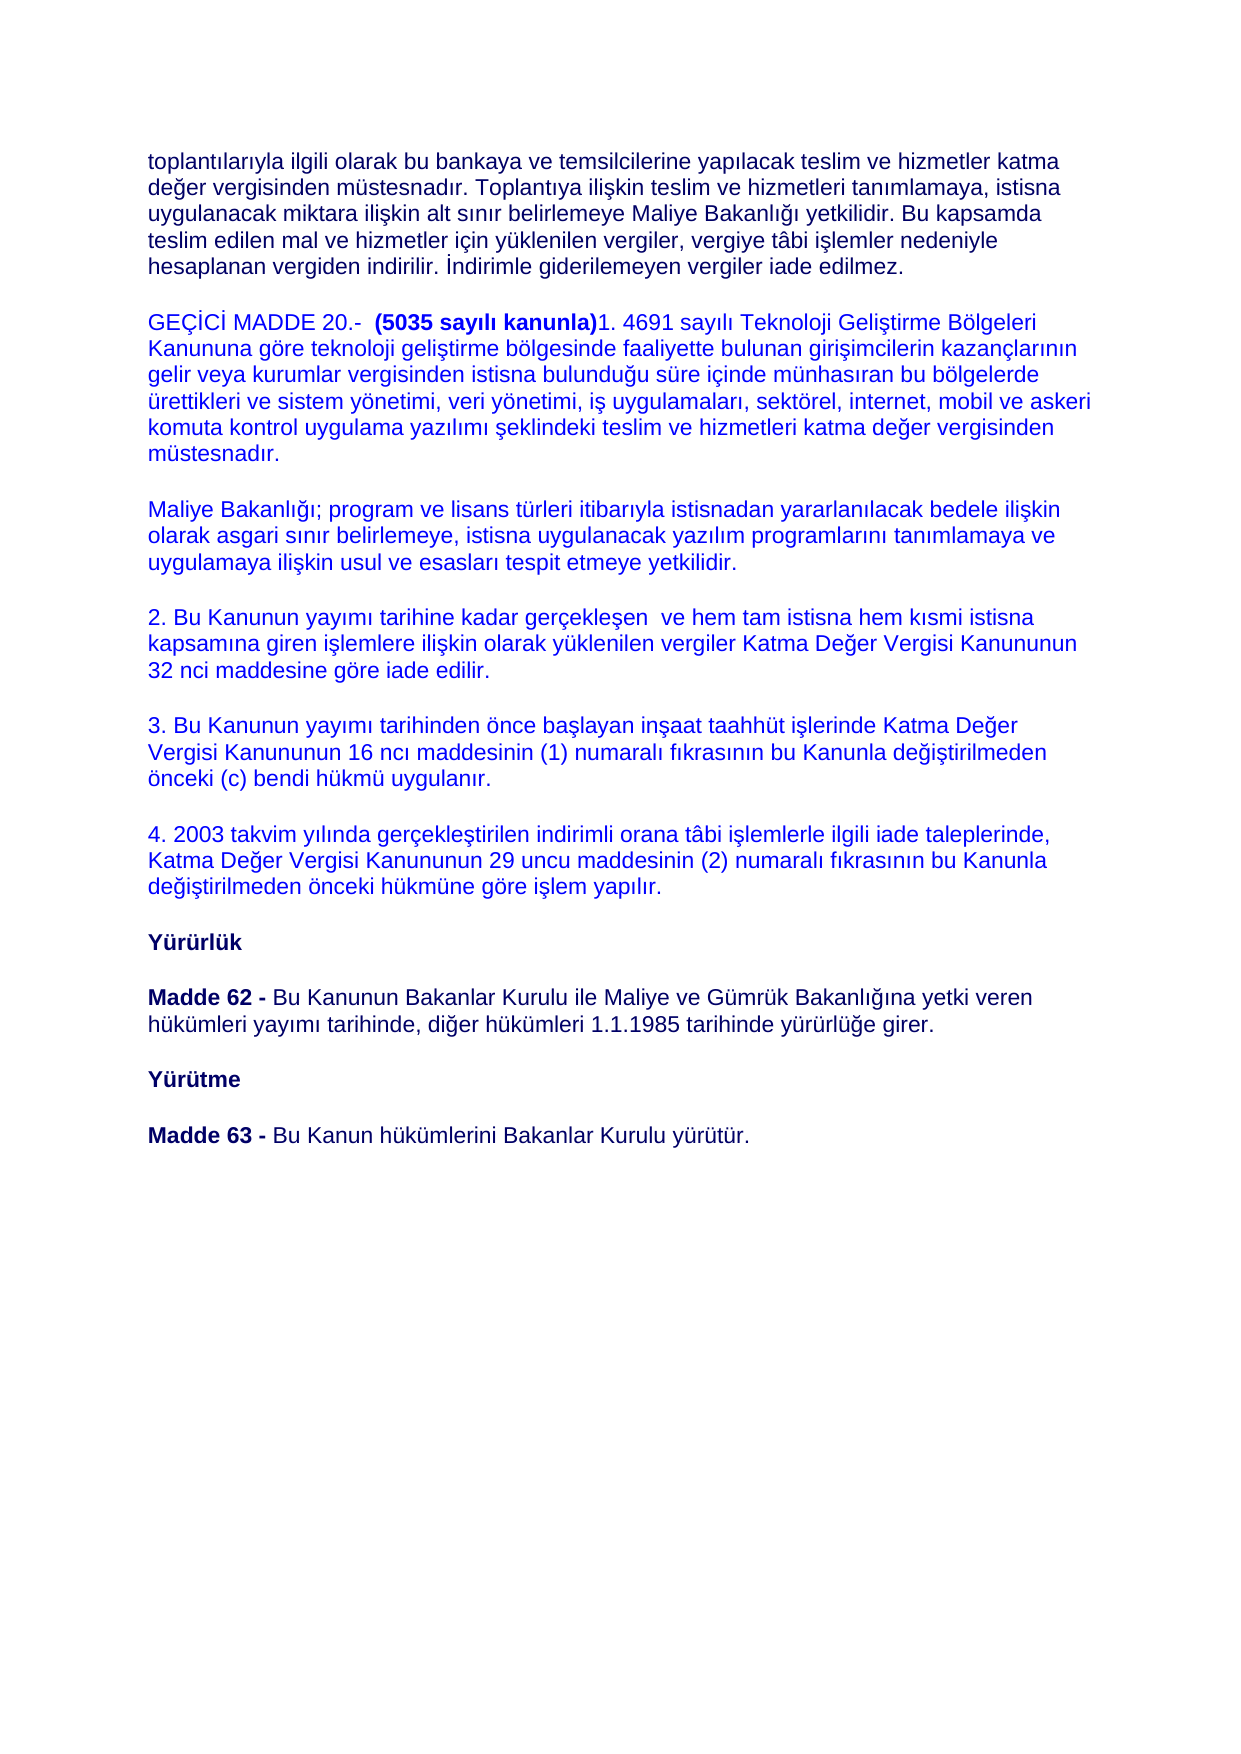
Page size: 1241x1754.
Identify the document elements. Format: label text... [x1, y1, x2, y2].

text GEÇİCİ MADDE 20.- (5035 sayılı kanunla)1. 4691 sayılı Teknoloji Geliştirme Bölgeleri Kanununa göre teknoloji geliştirme bölgesinde faaliyette bulunan girişimcilerin kazançlarının gelir veya kurumlar vergisinden istisna bulunduğu süre içinde münhasıran bu bölgelerde ürettikleri ve sistem yönetimi, veri yönetimi, iş uygulamaları, sektörel, internet, mobil ve askeri komuta kontrol uygulama yazılımı şeklindeki teslim ve hizmetleri katma değer vergisinden müstesnadır. [148, 308, 1093, 467]
text 3. Bu Kanunun yayımı tarihinden önce başlayan inşaat taahhüt işlerinde Katma Değer Vergisi Kanununun 16 ncı maddesinin (1) numaralı fıkrasının bu Kanunla değiştirilmeden önceki (c) bendi hükmü uygulanır. [148, 712, 1093, 791]
text Madde 63 - Bu Kanun hükümlerini Bakanlar Kurulu yürütür. [148, 1122, 1093, 1148]
text Madde 62 - Bu Kanunun Bakanlar Kurulu ile Maliye ve Gümrük Bakanlığına yetki veren hükümleri yayımı tarihinde, diğer hükümleri 1.1.1985 tarihinde yürürlüğe girer. [148, 984, 1093, 1037]
text 2. Bu Kanunun yayımı tarihine kadar gerçekleşen ve hem tam istisna hem kısmi istisna kapsamına giren işlemlere ilişkin olarak yüklenilen vergiler Katma Değer Vergisi Kanununun 32 nci maddesine göre iade edilir. [148, 604, 1093, 683]
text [148, 148, 1093, 279]
text 4. 2003 takvim yılında gerçekleştirilen indirimli orana tâbi işlemlerle ilgili iade taleplerinde, Katma Değer Vergisi Kanununun 29 uncu maddesinin (2) numaralı fıkrasının bu Kanunla değiştirilmeden önceki hükmüne göre işlem yapılır. [148, 821, 1093, 899]
text Yürütme [148, 1066, 1093, 1092]
text Maliye Bakanlığı; program ve lisans türleri itibarıyla istisnadan yararlanılacak bedele ilişkin olarak asgari sınır belirlemeye, istisna uygulanacak yazılım programlarını tanımlamaya ve uygulamaya ilişkin usul ve esasları tespit etmeye yetkilidir. [148, 496, 1093, 575]
text Yürürlük [148, 929, 1093, 955]
